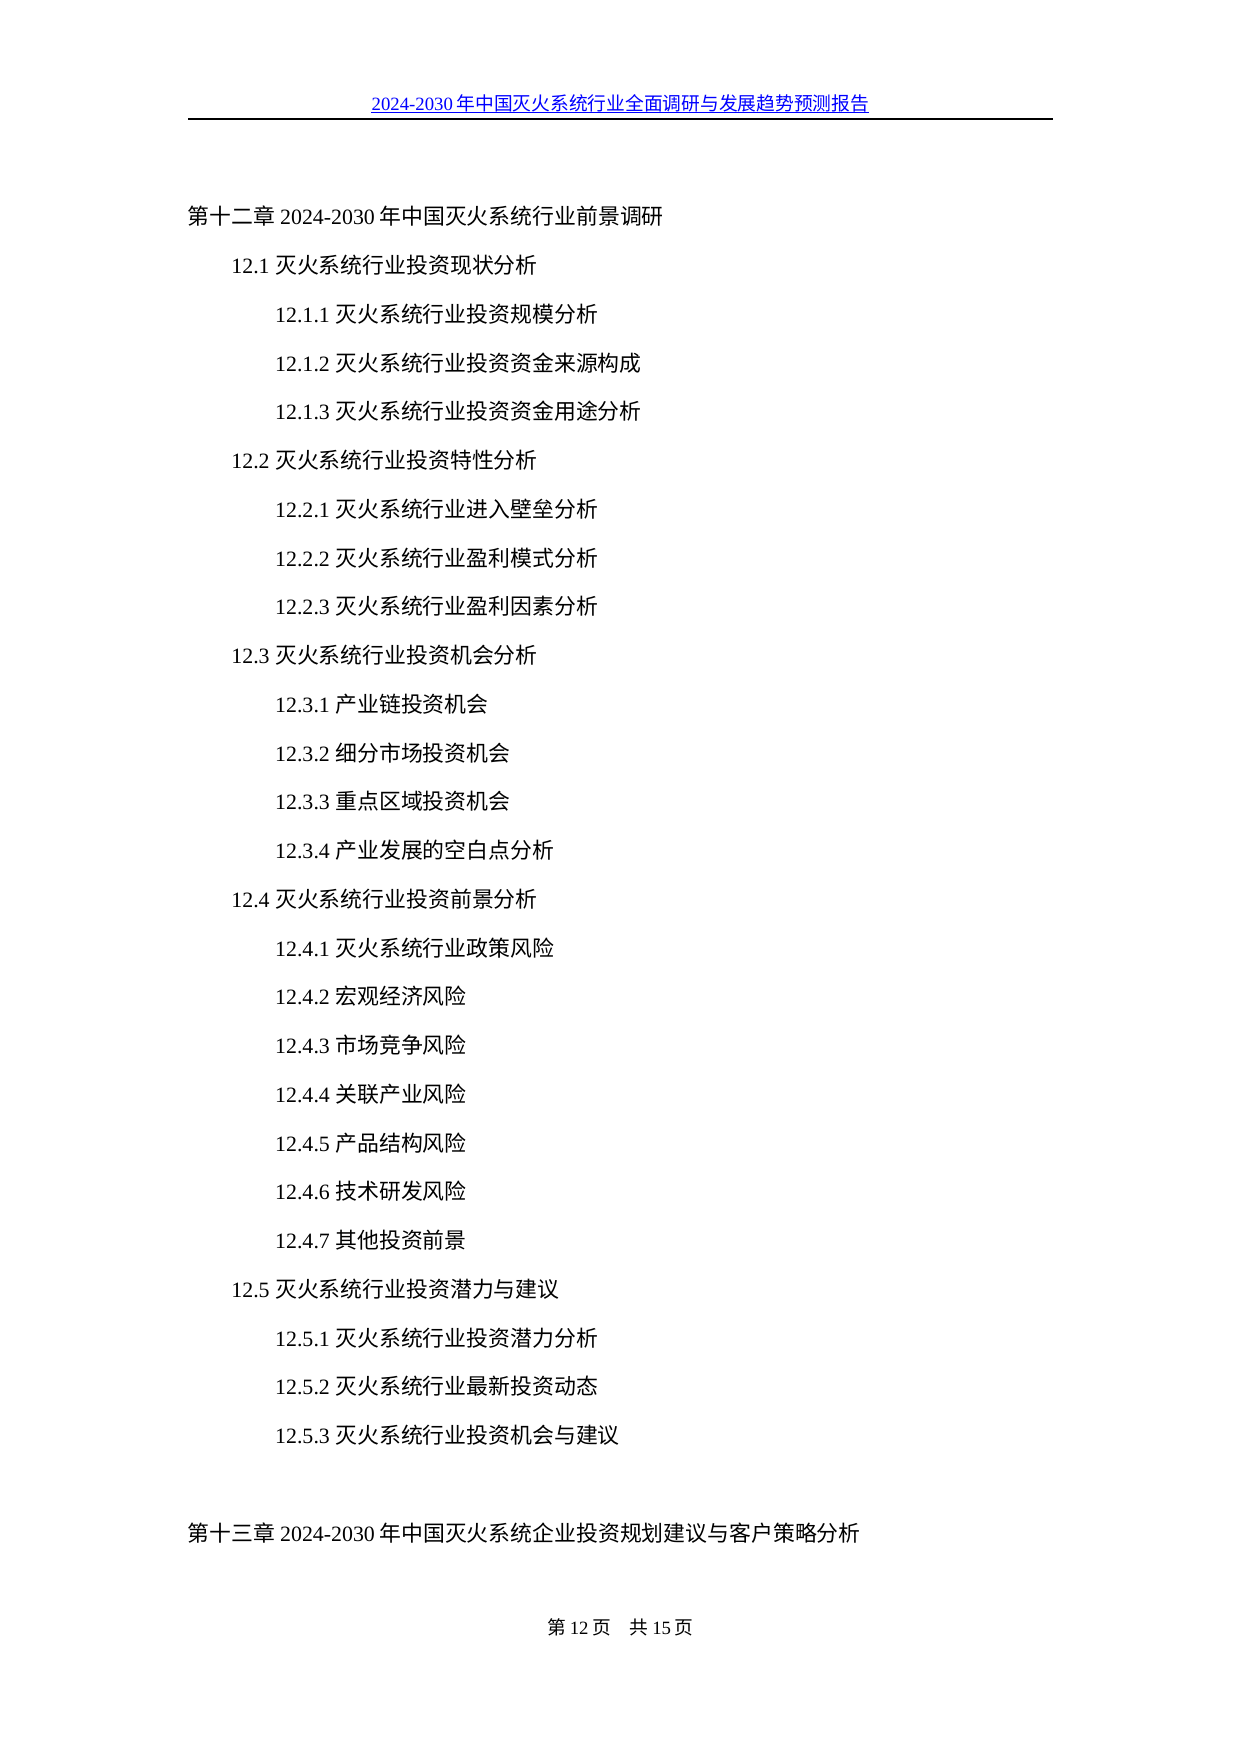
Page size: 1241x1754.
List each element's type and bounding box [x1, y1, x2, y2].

text [187, 150, 1053, 1548]
